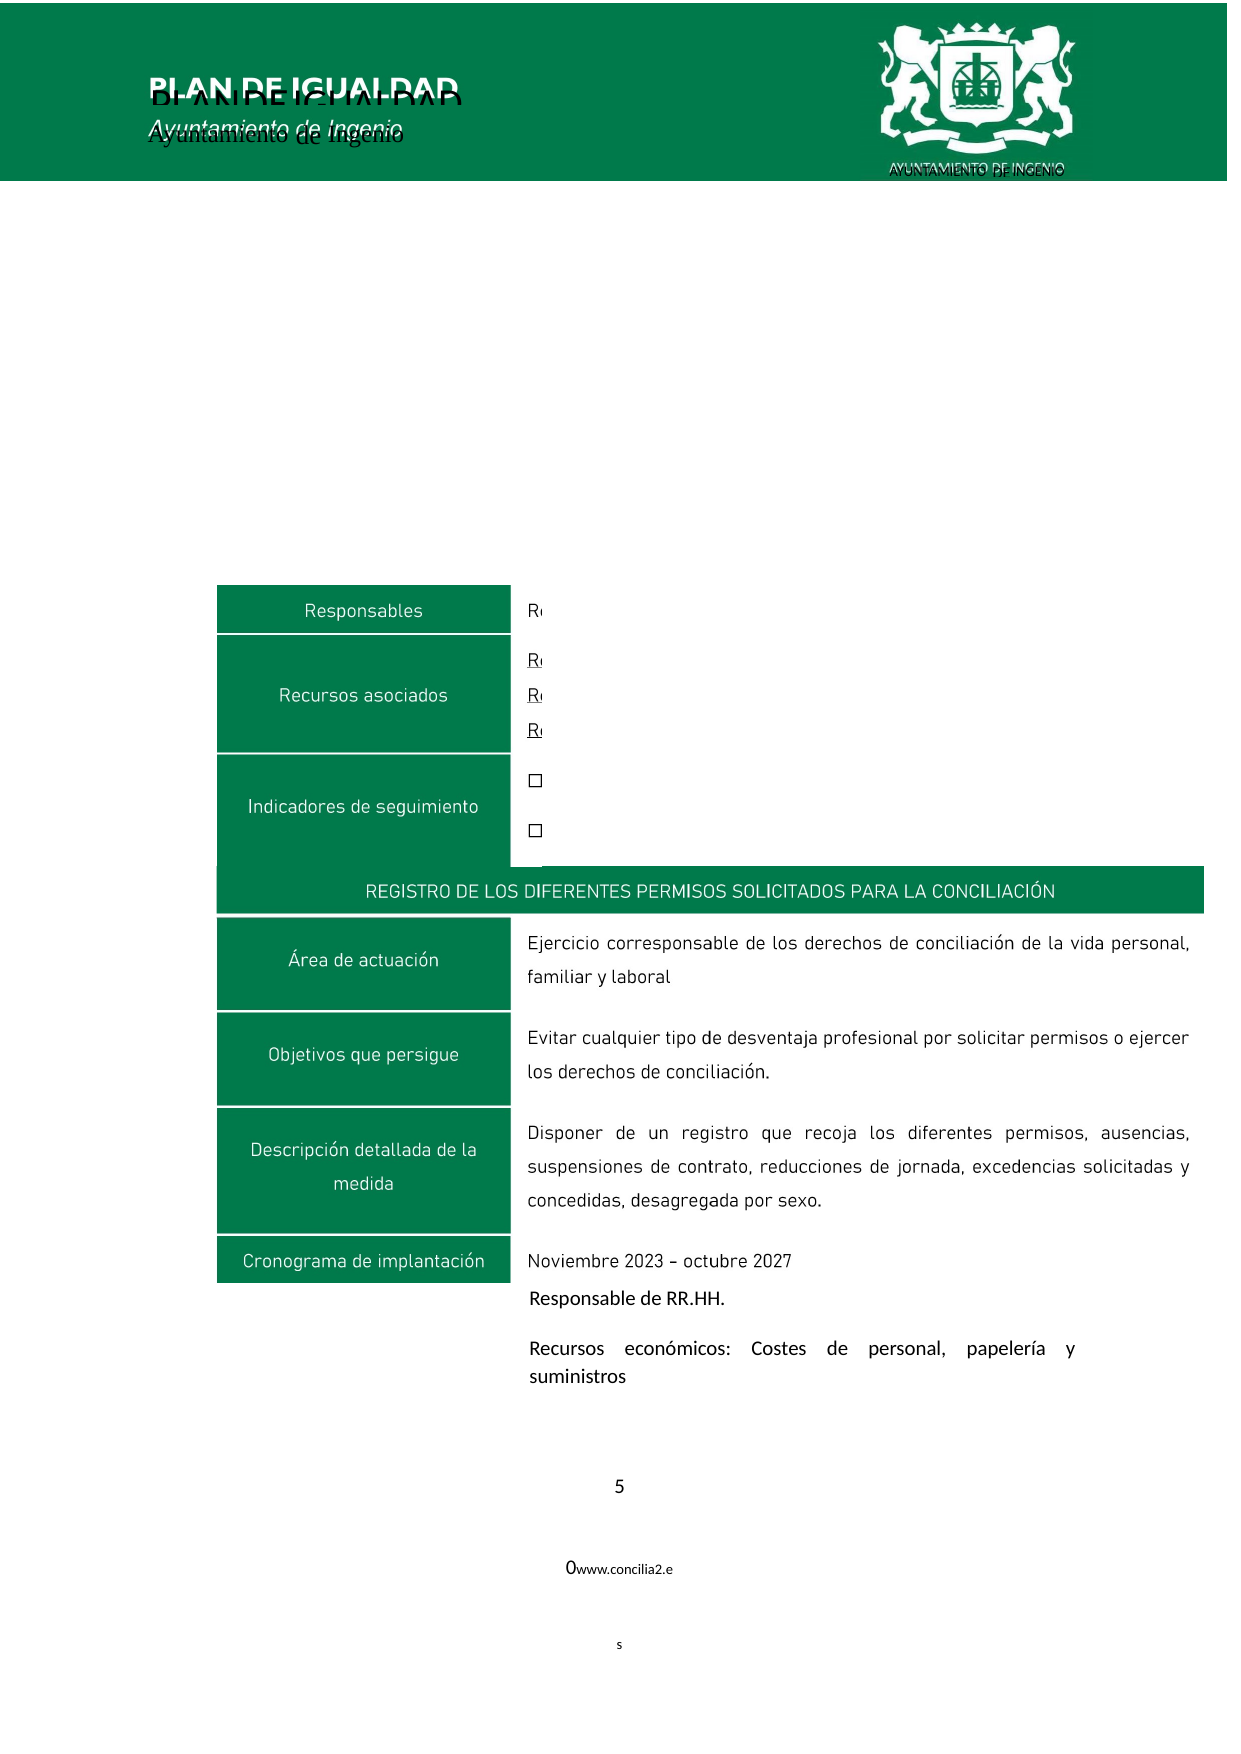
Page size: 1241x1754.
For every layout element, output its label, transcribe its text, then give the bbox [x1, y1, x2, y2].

text Recursos económicos: Costes de personal, papelería y suministros [529, 1335, 1076, 1389]
picture [0, 3, 1227, 181]
text Responsable de RR.HH. [529, 1285, 1076, 1311]
picture [216, 585, 1204, 1283]
